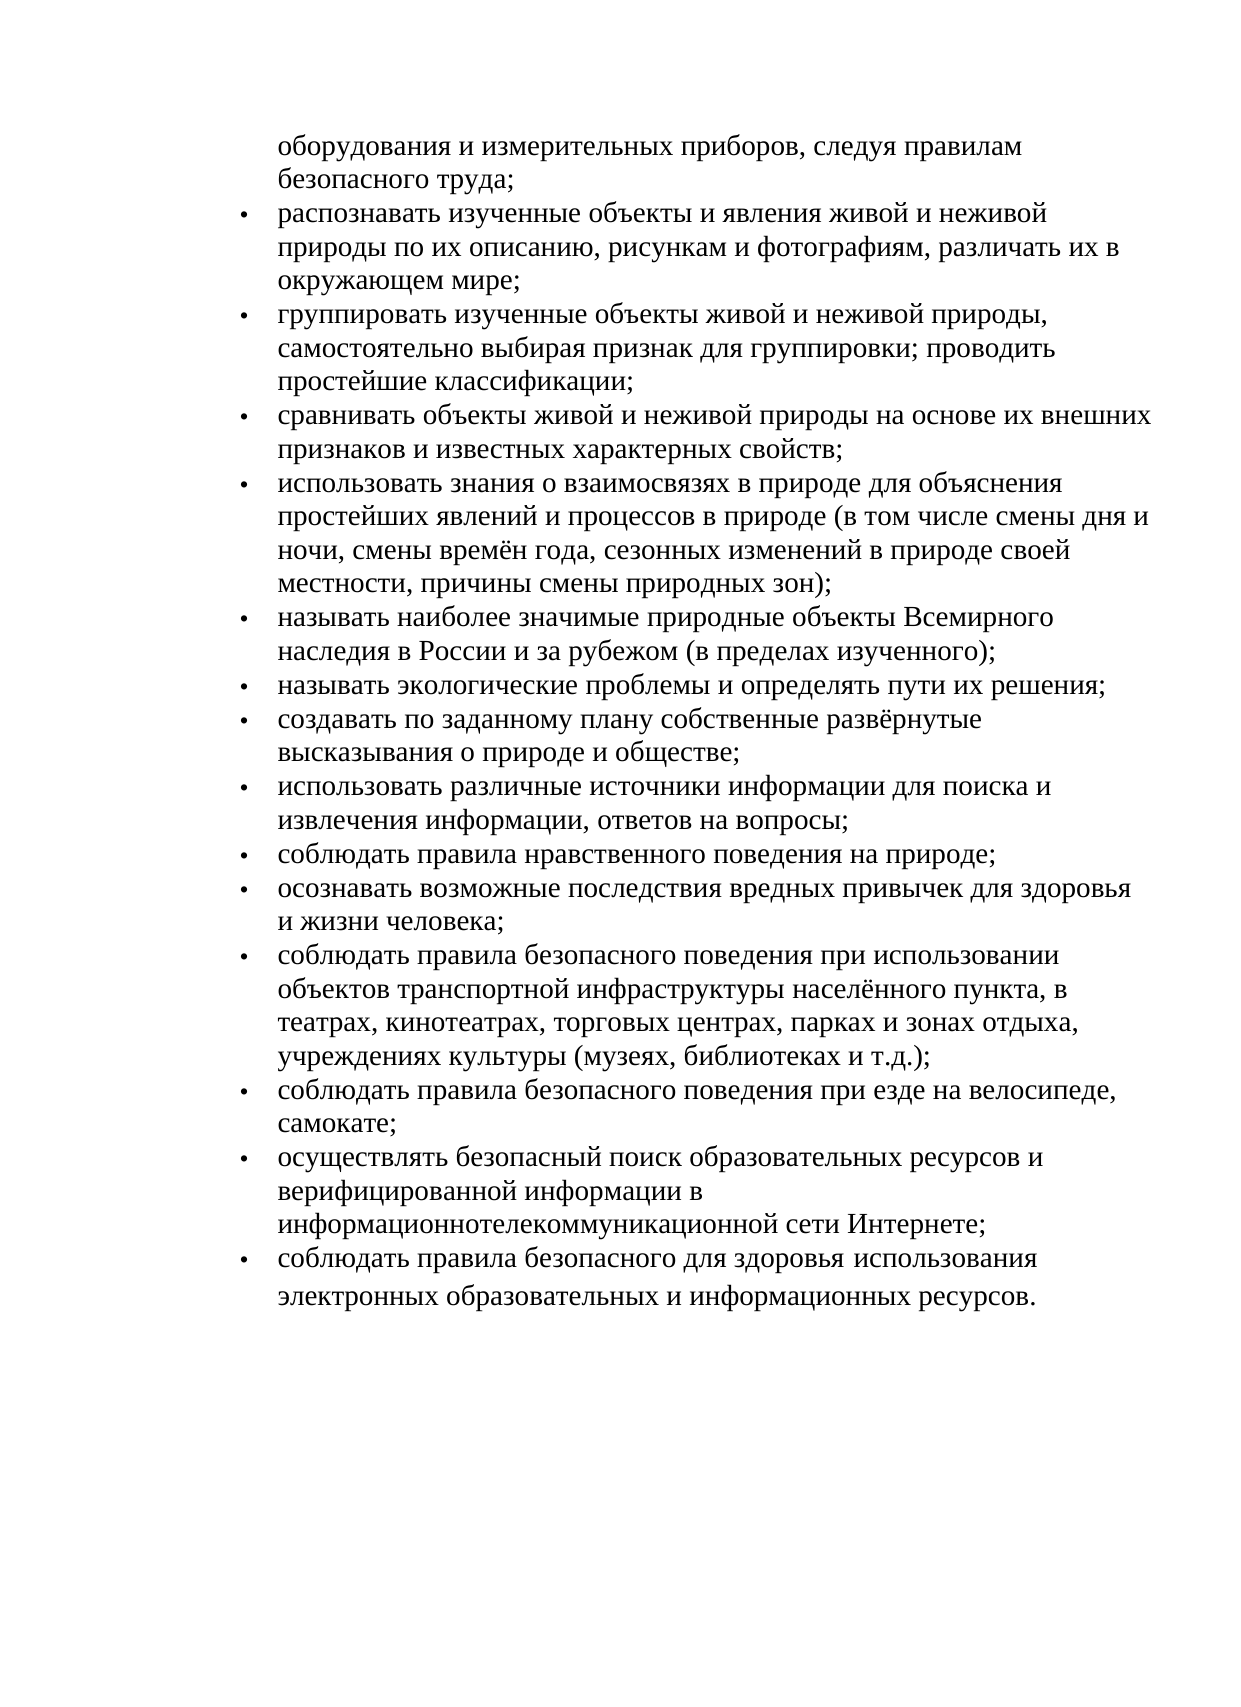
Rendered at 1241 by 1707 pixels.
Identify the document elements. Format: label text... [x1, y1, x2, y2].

list соблюдать правила безопасного для здоровья использования электронных образовательных и информационных ресурсов. [240, 1240, 1152, 1312]
list группировать изученные объекты живой и неживой природы, самостоятельно выбирая признак для группировки; проводить простейшие классификации; [240, 296, 1152, 397]
list называть наиболее значимые природные объекты Всемирного наследия в России и за рубежом (в пределах изученного); [240, 599, 1152, 667]
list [240, 128, 1152, 195]
list использовать различные источники информации для поиска и извлечения информации, ответов на вопросы; [240, 768, 1152, 836]
list осознавать возможные последствия вредных привычек для здоровья и жизни человека; [240, 870, 1152, 937]
list осуществлять безопасный поиск образовательных ресурсов и верифицированной информации в информационнотелекоммуникационной сети Интернете; [240, 1139, 1152, 1240]
list соблюдать правила безопасного поведения при езде на велосипеде, самокате; [240, 1072, 1152, 1139]
list распознавать изученные объекты и явления живой и неживой природы по их описанию, рисункам и фотографиям, различать их в окружающем мире; [240, 195, 1152, 296]
list создавать по заданному плану собственные развёрнутые высказывания о природе и обществе; [240, 701, 1152, 768]
list соблюдать правила нравственного поведения на природе; [240, 836, 1152, 869]
list сравнивать объекты живой и неживой природы на основе их внешних признаков и известных характерных свойств; [240, 397, 1152, 464]
list соблюдать правила безопасного поведения при использовании объектов транспортной инфраструктуры населённого пункта, в театрах, кинотеатрах, торговых центрах, парках и зонах отдыха, учреждениях культуры (музеях, библиотеках и т.д.); [240, 937, 1152, 1072]
list называть экологические проблемы и определять пути их решения; [240, 667, 1152, 701]
list использовать знания о взаимосвязях в природе для объяснения простейших явлений и процессов в природе (в том числе смены дня и ночи, смены времён года, сезонных изменений в природе своей местности, причины смены природных зон); [240, 465, 1152, 599]
